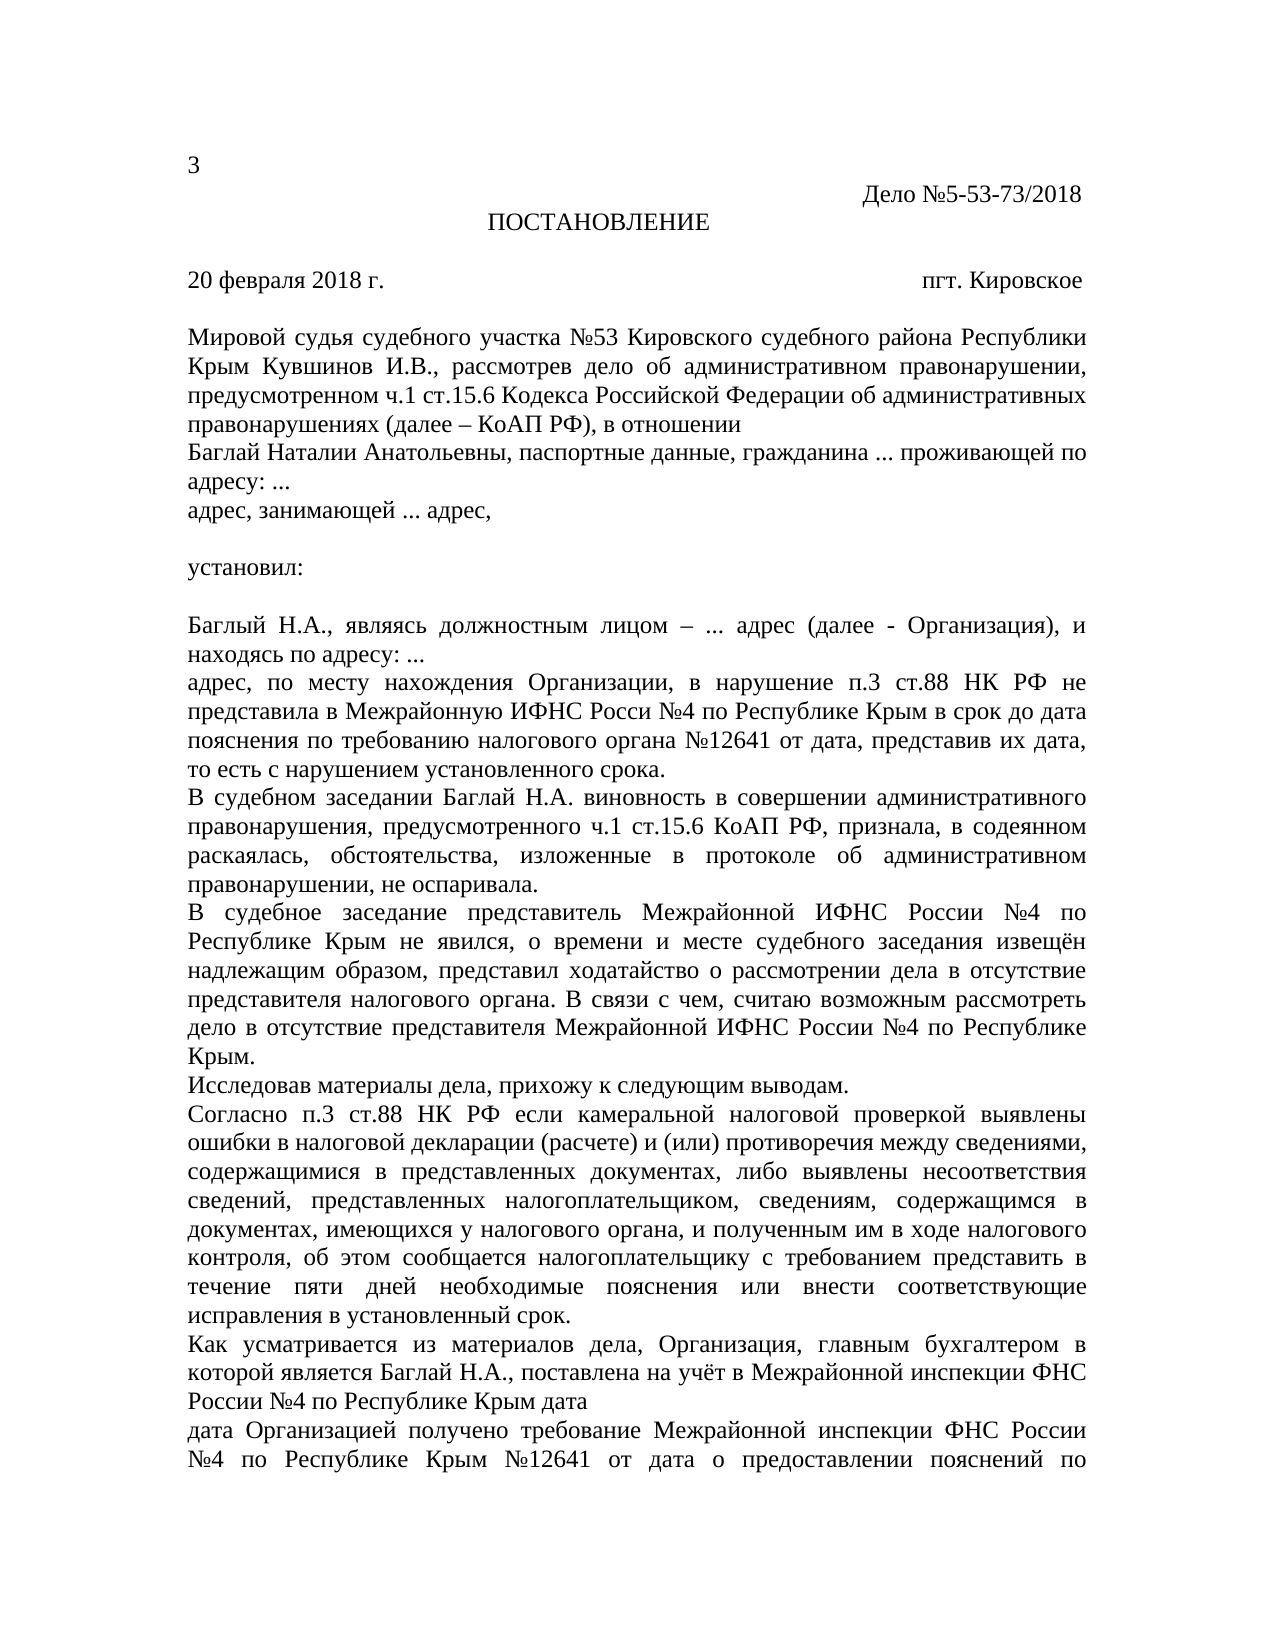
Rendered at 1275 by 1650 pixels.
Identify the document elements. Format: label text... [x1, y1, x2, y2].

text Исследовав материалы дела, прихожу к следующим выводам. [187, 1070, 1087, 1099]
text Мировой судья судебного участка №53 Кировского судебного района Республики Крым Кувшинов И.В., рассмотрев дело об административном правонарушении, предусмотренном ч.1 ст.15.6 Кодекса Российской Федерации об административных правонарушениях (далее – КоАП РФ), в отношении [187, 322, 1087, 437]
text адрес, занимающей ... адрес, [187, 495, 1087, 524]
text 3 [187, 150, 1087, 179]
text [187, 1415, 1087, 1472]
text 20 февраля 2018 г. пгт. Кировское [187, 265, 1087, 294]
text ПОСТАНОВЛЕНИЕ [412, 207, 1087, 236]
text адрес, по месту нахождения Организации, в нарушение п.3 ст.88 НК РФ не представила в Межрайонную ИФНС Росси №4 по Республике Крым в срок до дата пояснения по требованию налогового органа №12641 от дата, представив их дата, то есть с нарушением установленного срока. [187, 667, 1087, 782]
text В судебное заседание представитель Межрайонной ИФНС России №4 по Республике Крым не явился, о времени и месте судебного заседания извещён надлежащим образом, представил ходатайство о рассмотрении дела в отсутствие представителя налогового органа. В связи с чем, считаю возможным рассмотреть дело в отсутствие представителя Межрайонной ИФНС России №4 по Республике Крым. [187, 897, 1087, 1070]
text Как усматривается из материалов дела, Организация, главным бухгалтером в которой является Баглай Н.А., поставлена на учёт в Межрайонной инспекции ФНС России №4 по Республике Крым дата [187, 1329, 1087, 1415]
text Баглый Н.А., являясь должностным лицом – ... адрес (далее - Организация), и находясь по адресу: ... [187, 610, 1087, 667]
text Дело №5-53-73/2018 [787, 179, 1087, 207]
text установил: [187, 552, 1087, 581]
text Согласно п.3 ст.88 НК РФ если камеральной налоговой проверкой выявлены ошибки в налоговой декларации (расчете) и (или) противоречия между сведениями, содержащимися в представленных документах, либо выявлены несоответствия сведений, представленных налогоплательщиком, сведениям, содержащимся в документах, имеющихся у налогового органа, и полученным им в ходе налогового контроля, об этом сообщается налогоплательщику с требованием представить в течение пяти дней необходимые пояснения или внести соответствующие исправления в установленный срок. [187, 1099, 1087, 1329]
text Баглай Наталии Анатольевны, паспортные данные, гражданина ... проживающей по адресу: ... [187, 437, 1087, 495]
text В судебном заседании Баглай Н.А. виновность в совершении административного правонарушения, предусмотренного ч.1 ст.15.6 КоАП РФ, признала, в содеянном раскаялась, обстоятельства, изложенные в протоколе об административном правонарушении, не оспаривала. [187, 782, 1087, 897]
